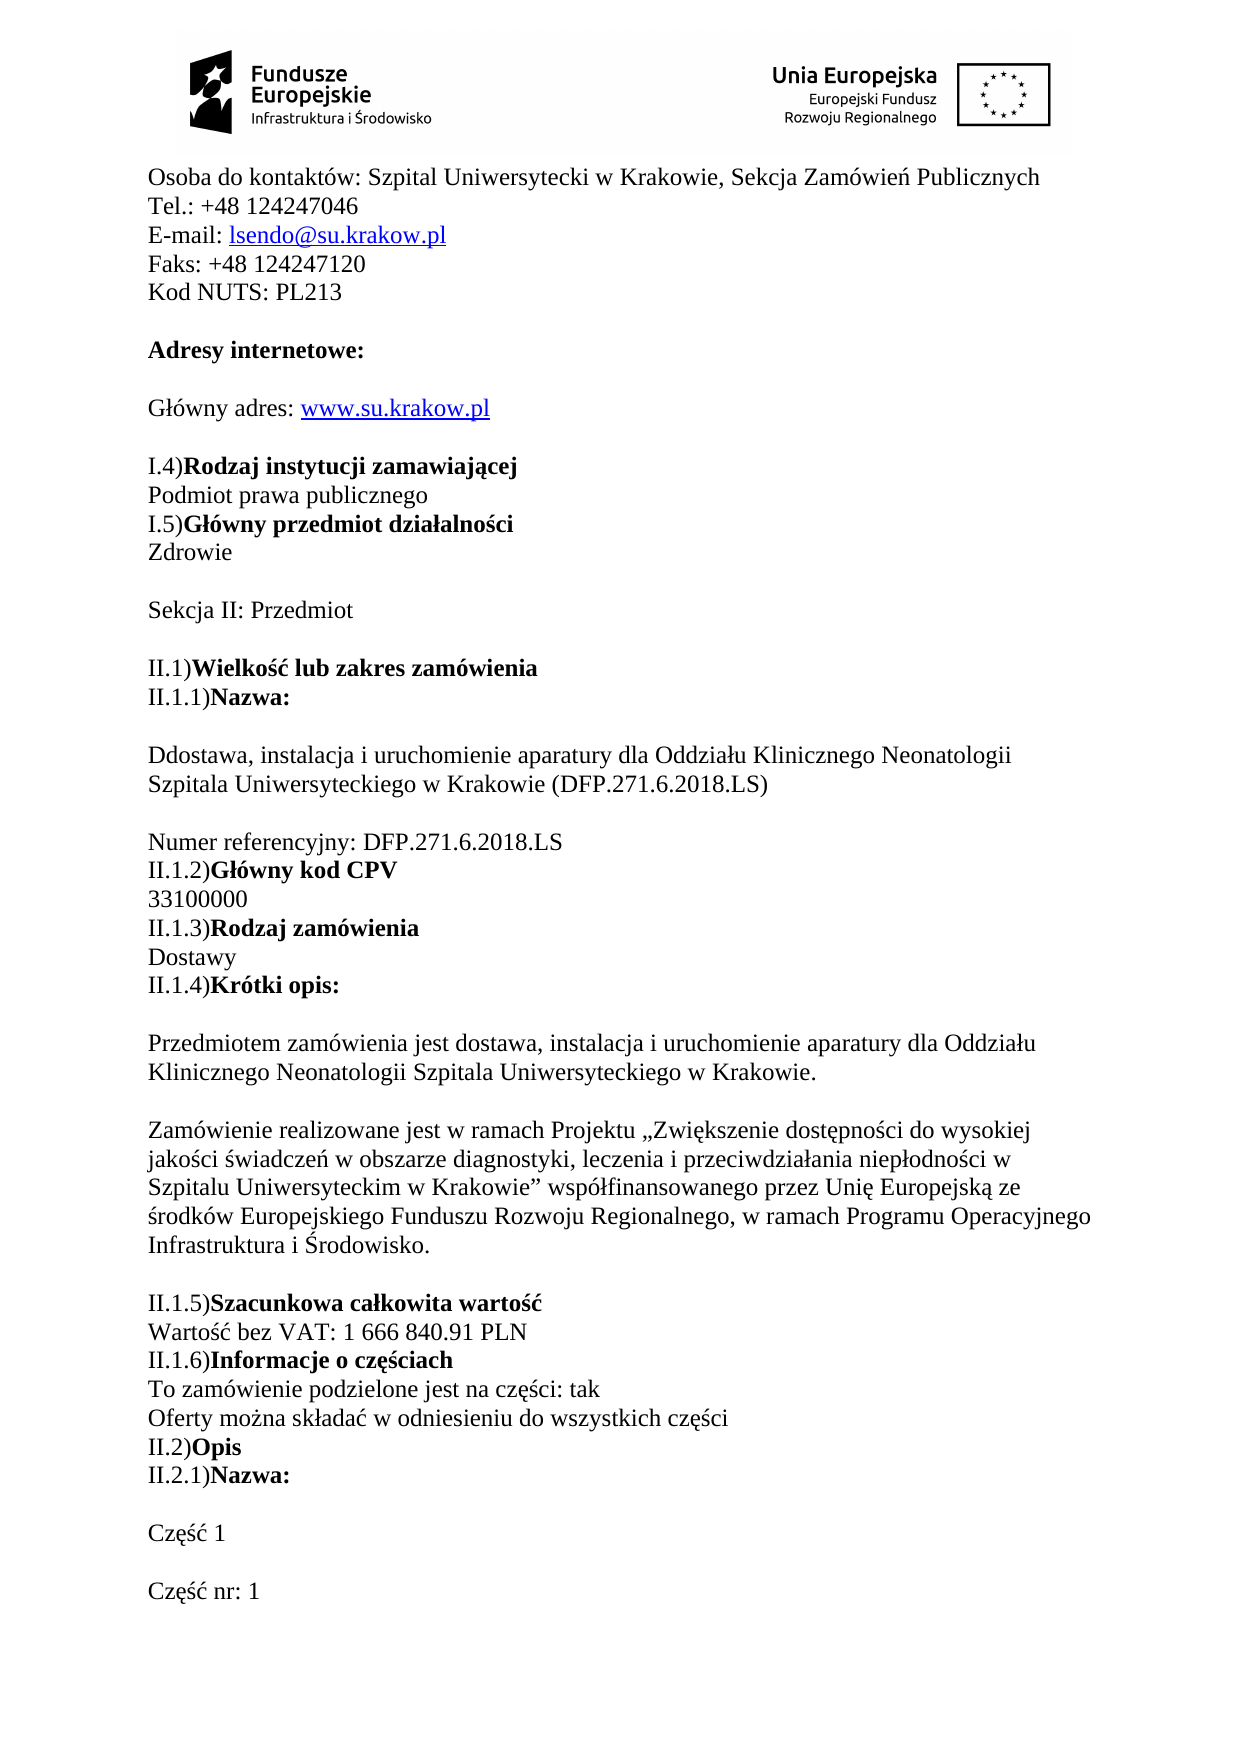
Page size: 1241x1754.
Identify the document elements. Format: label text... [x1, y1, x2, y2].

text Adresy internetowe: [148, 335, 1093, 364]
text To zamówienie podzielone jest na części: tak [148, 1374, 1093, 1403]
text Wartość bez VAT: 1 666 840.91 PLN [148, 1317, 1093, 1345]
text II.1.5)Szacunkowa całkowita wartość [148, 1288, 1093, 1317]
text Część 1 [148, 1518, 1093, 1547]
text Numer referencyjny: DFP.271.6.2018.LS [148, 827, 1093, 855]
text I.4)Rodzaj instytucji zamawiającej [148, 451, 1093, 480]
text Dostawy [148, 942, 1093, 970]
text II.1.1)Nazwa: [148, 682, 1093, 711]
text II.1.4)Krótki opis: [148, 970, 1093, 999]
text II.2.1)Nazwa: [148, 1460, 1093, 1489]
text II.2)Opis [148, 1432, 1093, 1460]
text Główny adres: www.su.krakow.pl [148, 393, 1093, 422]
text Oferty można składać w odniesieniu do wszystkich części [148, 1403, 1093, 1432]
text Zdrowie [148, 537, 1093, 566]
text Ddostawa, instalacja i uruchomienie aparatury dla Oddziału Klinicznego Neonatologii Szpitala Uniwersyteckiego w Krakowie (DFP.271.6.2018.LS) [148, 740, 1093, 797]
text II.1.6)Informacje o częściach [148, 1345, 1093, 1374]
text Sekcja II: Przedmiot [148, 595, 1093, 624]
text II.1)Wielkość lub zakres zamówienia [148, 653, 1093, 682]
text II.1.3)Rodzaj zamówienia [148, 913, 1093, 942]
text II.1.2)Główny kod CPV [148, 855, 1093, 884]
text Przedmiotem zamówienia jest dostawa, instalacja i uruchomienie aparatury dla Oddziału Klinicznego Neonatologii Szpitala Uniwersyteckiego w Krakowie. [148, 1028, 1093, 1086]
picture [169, 29, 1071, 155]
text Podmiot prawa publicznego [148, 480, 1093, 509]
text Część nr: 1 [148, 1576, 1093, 1605]
text I.5)Główny przedmiot działalności [148, 509, 1093, 537]
text 33100000 [148, 884, 1093, 913]
text Zamówienie realizowane jest w ramach Projektu „Zwiększenie dostępności do wysokiej jakości świadczeń w obszarze diagnostyki, leczenia i przeciwdziałania niepłodności w Szpitalu Uniwersyteckim w Krakowie” współfinansowanego przez Unię Europejską ze środków Europejskiego Funduszu Rozwoju Regionalnego, w ramach Programu Operacyjnego Infrastruktura i Środowisko. [148, 1115, 1093, 1259]
